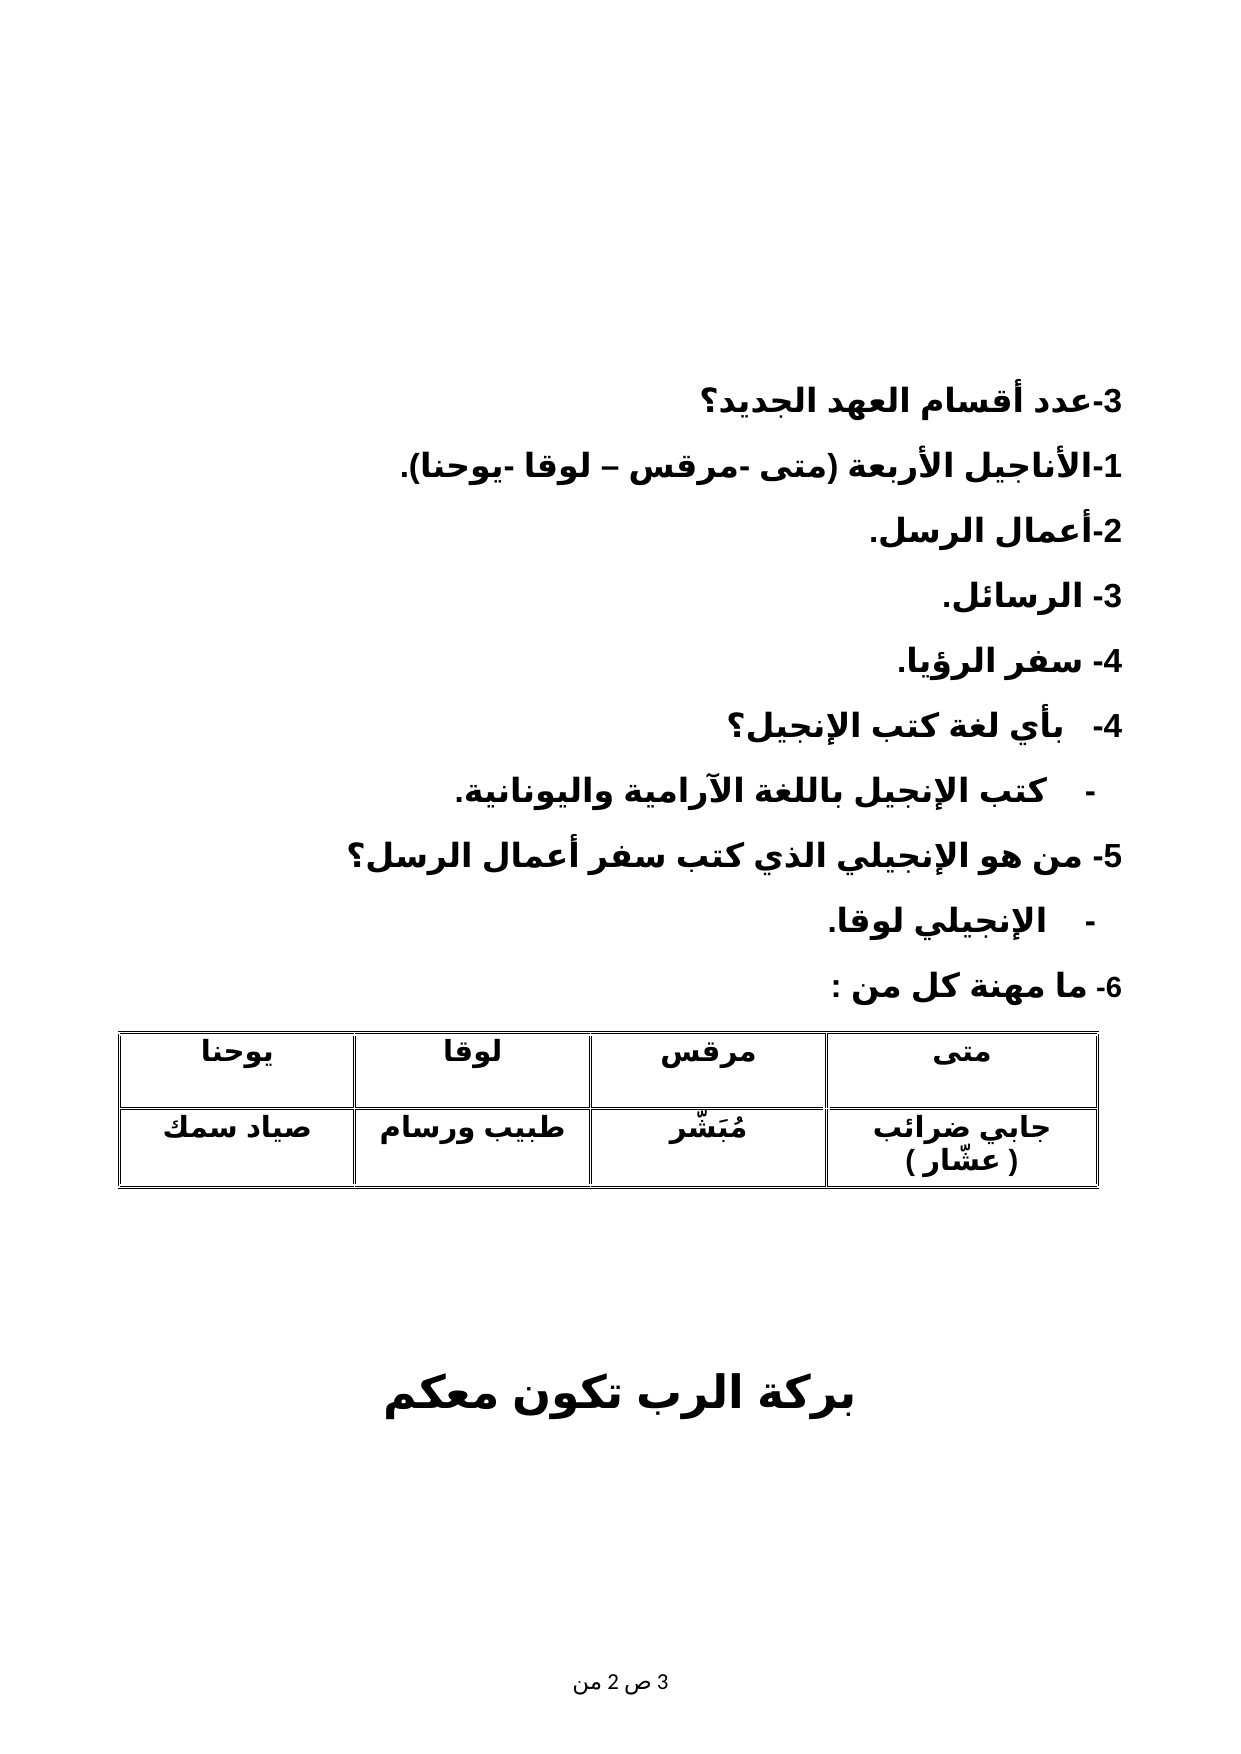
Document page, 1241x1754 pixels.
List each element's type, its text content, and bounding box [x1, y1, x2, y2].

table_header متى [828, 1032, 1098, 1107]
table_cell صياد سمك [120, 1107, 355, 1186]
list الإنجيلي لوقا. [118, 901, 1084, 939]
text 3-عدد أقسام العهد الجديد؟ [118, 381, 1122, 419]
table_header مرقس [591, 1034, 825, 1107]
text 3- الرسائل. [118, 576, 1122, 614]
table_header لوقا [355, 1032, 591, 1107]
table_cell مُبَشّر [591, 1107, 825, 1186]
text 5- من هو الإنجيلي الذي كتب سفر أعمال الرسل؟ [118, 836, 1122, 874]
text بركة الرب تكون معكم [118, 1366, 1122, 1418]
text 4- بأي لغة كتب الإنجيل؟ [118, 706, 1122, 744]
table_cell جابي ضرائب ( عشّار ) [828, 1107, 1098, 1186]
table_cell طبيب ورسام [355, 1107, 591, 1186]
text 2-أعمال الرسل. [118, 511, 1122, 549]
text 6- ما مهنة كل من : [118, 966, 1122, 1004]
list كتب الإنجيل باللغة الآرامية واليونانية. [118, 771, 1084, 809]
text 1-الأناجيل الأربعة (متى -مرقس – لوقا -يوحنا). [118, 446, 1122, 484]
table_header يوحنا [120, 1032, 355, 1107]
text 4- سفر الرؤيا. [118, 641, 1122, 679]
